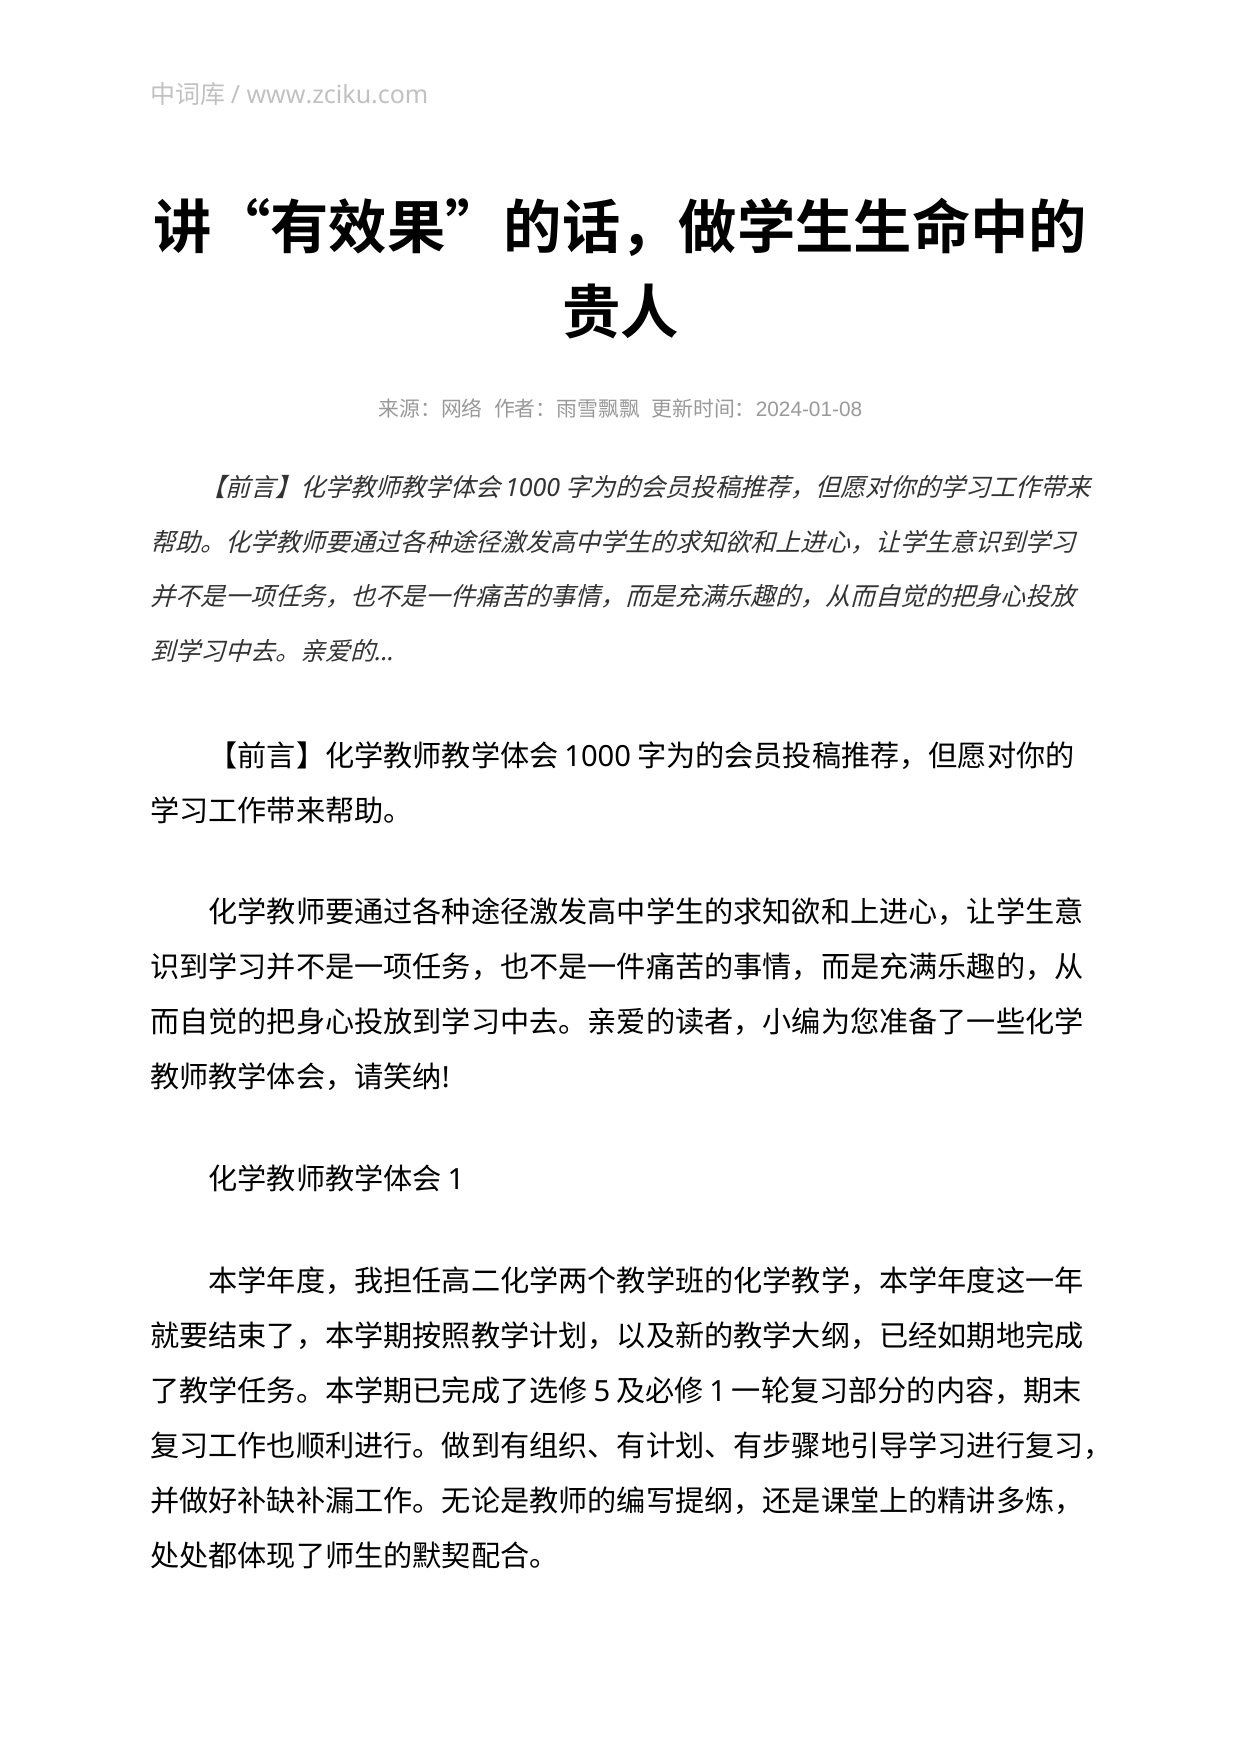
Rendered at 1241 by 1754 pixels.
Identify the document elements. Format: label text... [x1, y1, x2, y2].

text 本学年度，我担任高二化学两个教学班的化学教学，本学年度这一年就要结束了，本学期按照教学计划，以及新的教学大纲，已经如期地完成了教学任务。本学期已完成了选修5及必修1一轮复习部分的内容，期末复习工作也顺利进行。做到有组织、有计划、有步骤地引导学习进行复习，并做好补缺补漏工作。无论是教师的编写提纲，还是课堂上的精讲多炼，处处都体现了师生的默契配合。 [150, 1258, 1090, 1574]
text 【前言】化学教师教学体会1000字为的会员投稿推荐，但愿对你的学习工作带来帮助。化学教师要通过各种途径激发高中学生的求知欲和上进心，让学生意识到学习并不是一项任务，也不是一件痛苦的事情，而是充满乐趣的，从而自觉的把身心投放到学习中去。亲爱的... [150, 468, 1090, 667]
subtitle 讲“有效果”的话，做学生生命中的贵人 [150, 181, 1090, 350]
text 【前言】化学教师教学体会1000字为的会员投稿推荐，但愿对你的学习工作带来帮助。 [150, 732, 1090, 829]
text 来源：网络 作者：雨雪飘飘 更新时间：2024-01-08 [150, 397, 1090, 421]
text 化学教师教学体会1 [150, 1156, 1090, 1198]
text 化学教师要通过各种途径激发高中学生的求知欲和上进心，让学生意识到学习并不是一项任务，也不是一件痛苦的事情，而是充满乐趣的，从而自觉的把身心投放到学习中去。亲爱的读者，小编为您准备了一些化学教师教学体会，请笑纳! [150, 889, 1090, 1096]
